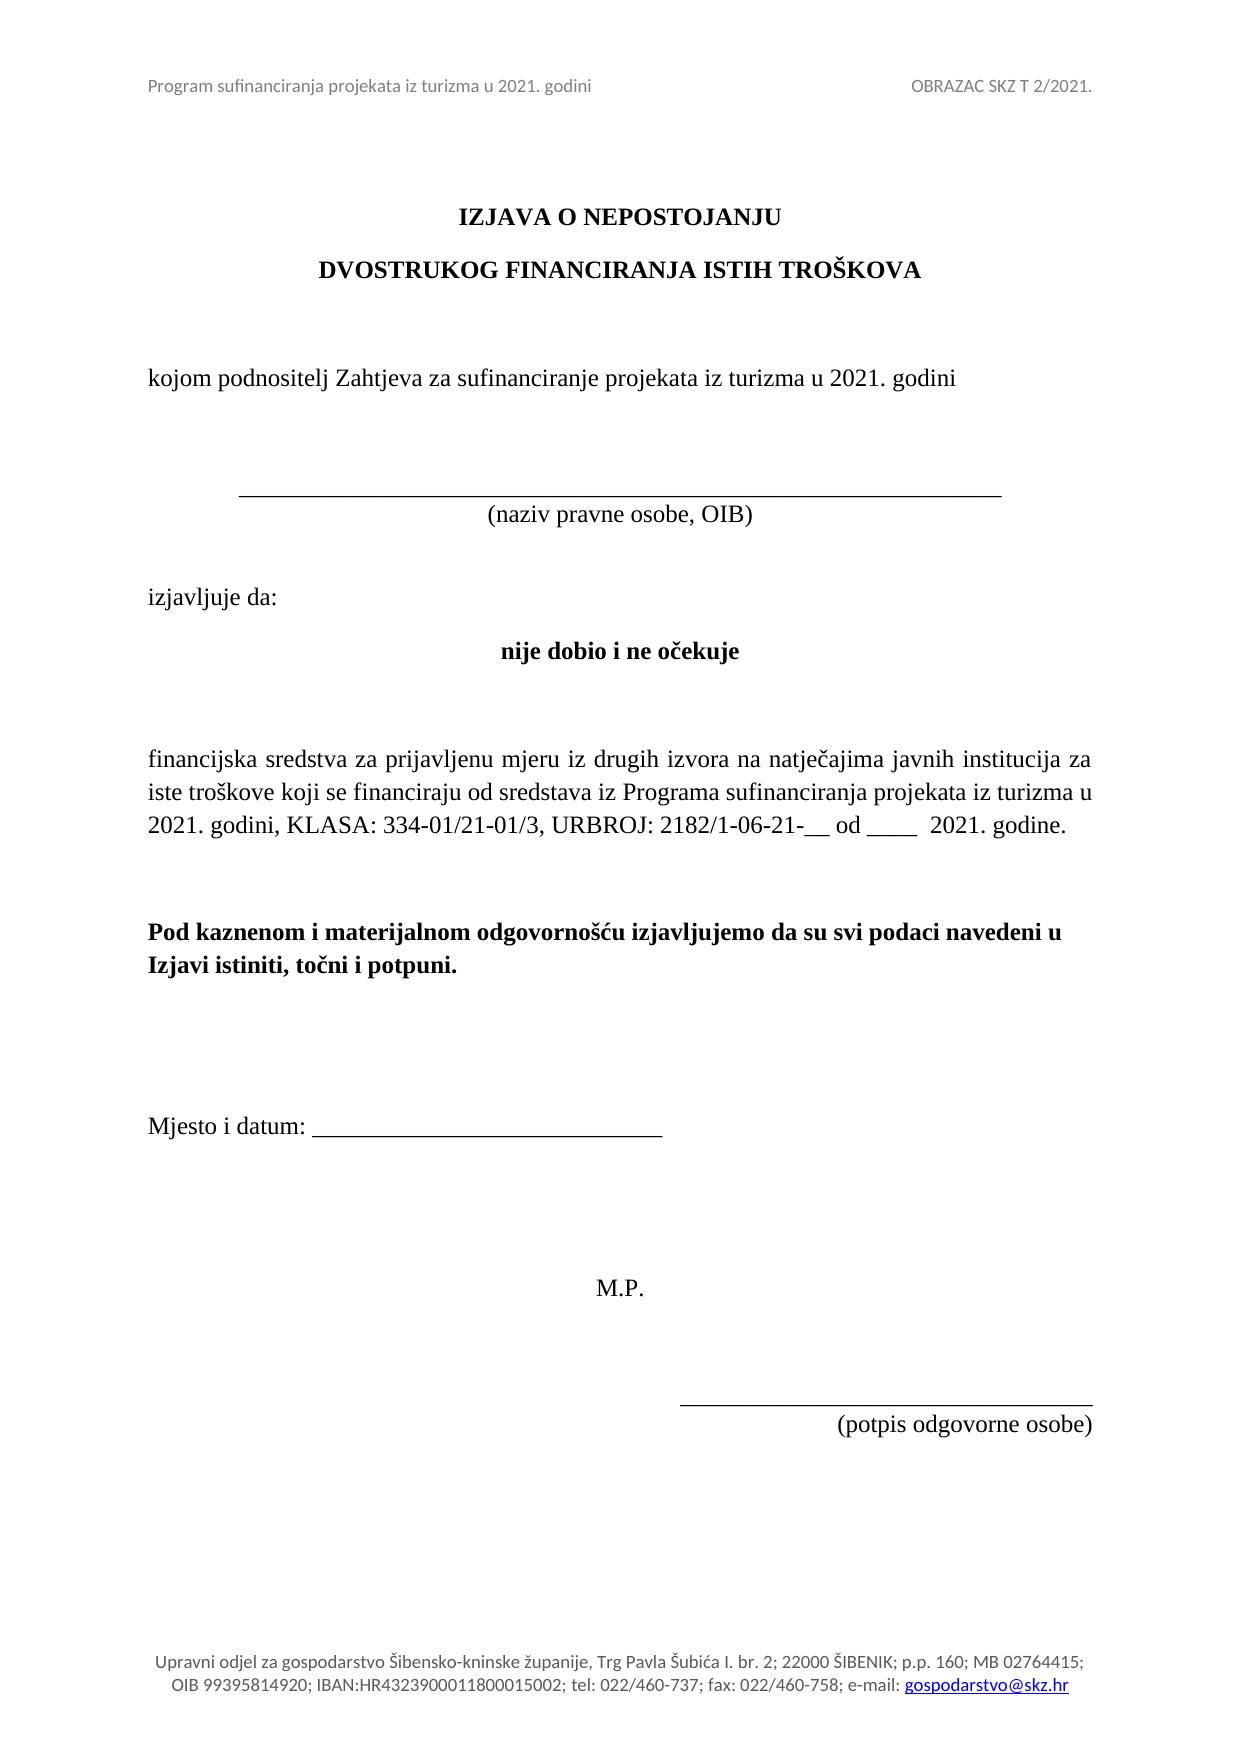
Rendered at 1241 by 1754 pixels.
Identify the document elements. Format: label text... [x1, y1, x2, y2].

text financijska sredstva za prijavljenu mjeru iz drugih izvora na natječajima javnih institucija za iste troškove koji se financiraju od sredstava iz Programa sufinanciranja projekata iz turizma u 2021. godini, KLASA: 334-01/21-01/3, URBROJ: 2182/1-06-21-__ od ____ 2021. godine. [148, 744, 1092, 838]
text _________________________________ [148, 1381, 1092, 1409]
text DVOSTRUKOG FINANCIRANJA ISTIH TROŠKOVA [148, 255, 1092, 284]
text Mjesto i datum: ____________________________ [148, 1111, 1092, 1140]
text izjavljuje da: [148, 582, 1092, 611]
text Pod kaznenom i materijalnom odgovornošću izjavljujemo da su svi podaci navedeni u Izjavi istiniti, točni i potpuni. [148, 917, 1092, 978]
text _____________________________________________________________ [148, 471, 1092, 499]
text M.P. [148, 1273, 1092, 1302]
text nije dobio i ne očekuje [148, 636, 1092, 665]
text (potpis odgovorne osobe) [148, 1409, 1092, 1438]
text (naziv pravne osobe, OIB) [148, 499, 1092, 528]
text IZJAVA O NEPOSTOJANJU [148, 202, 1092, 230]
text kojom podnositelj Zahtjeva za sufinanciranje projekata iz turizma u 2021. godini [148, 363, 1092, 392]
